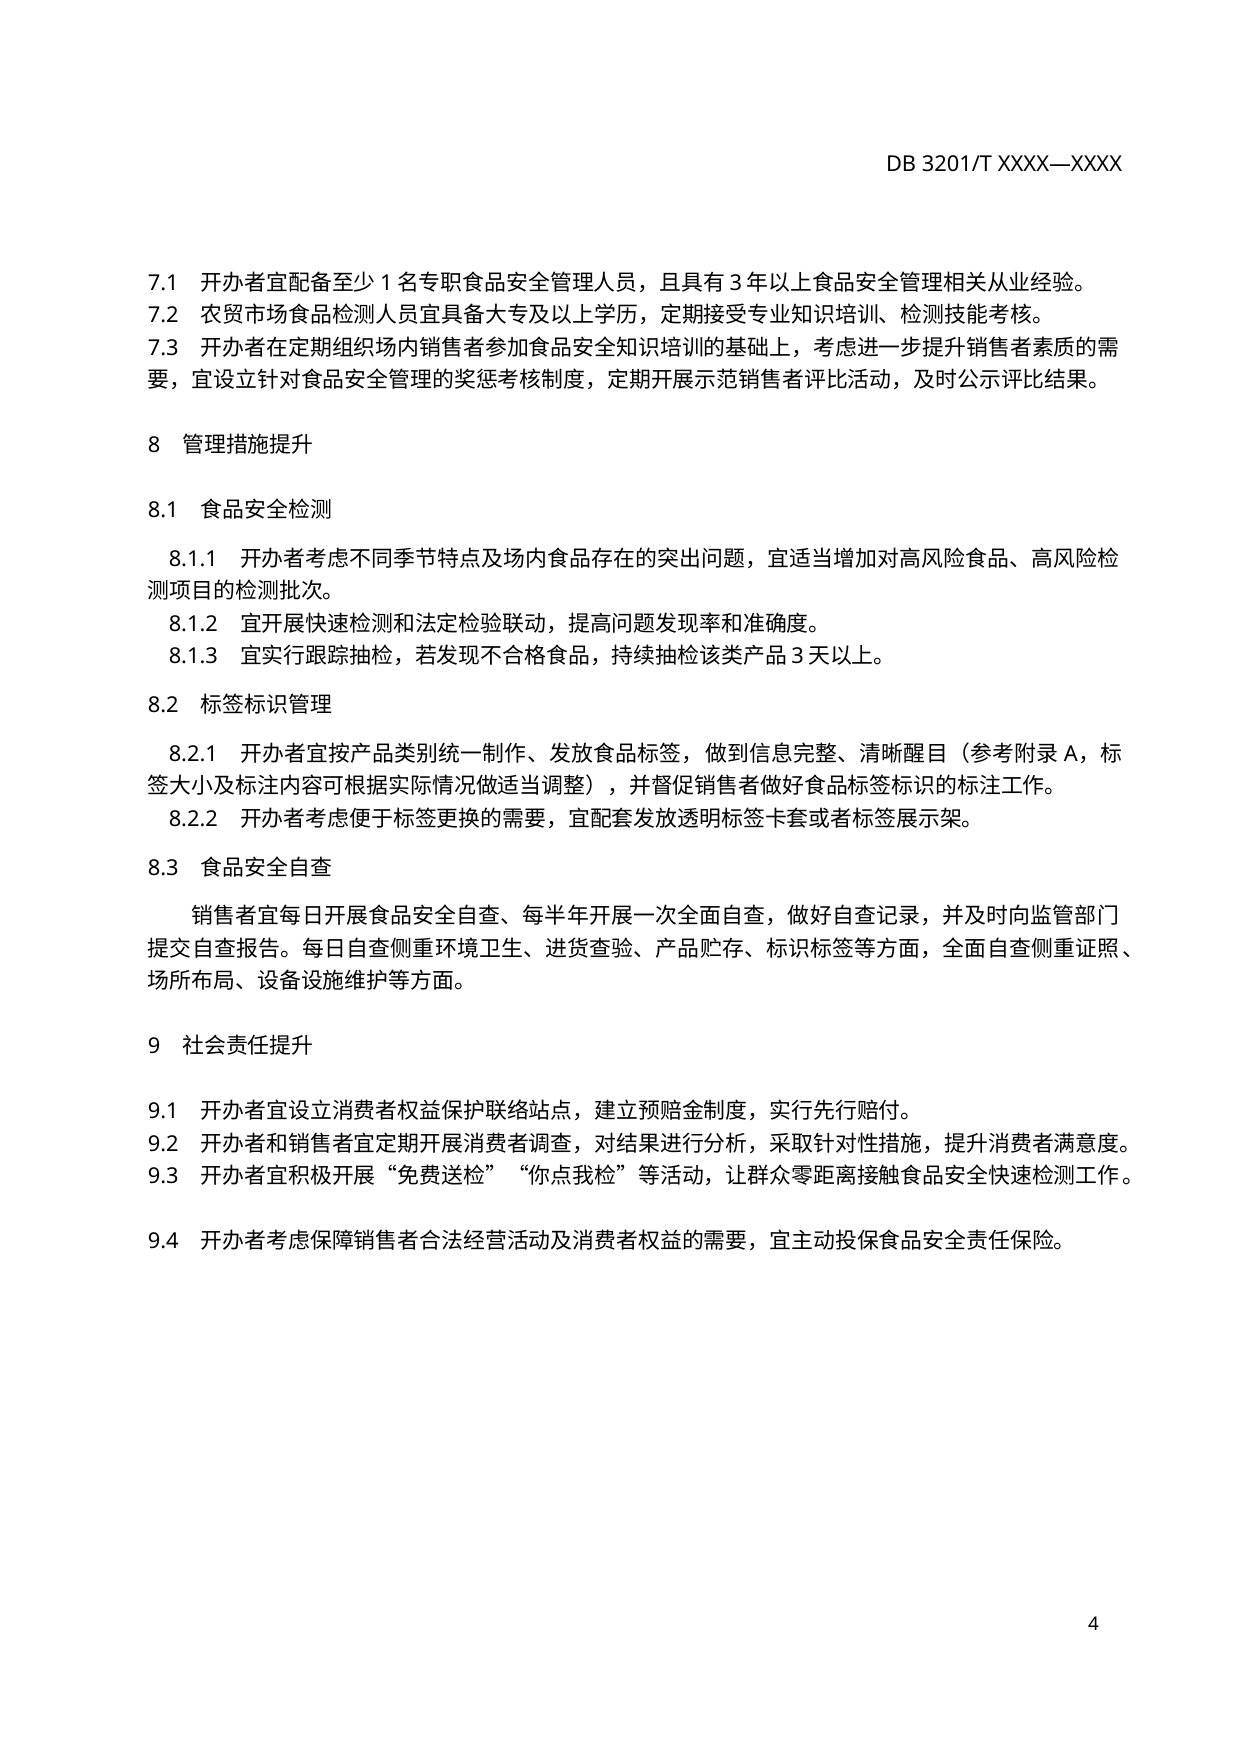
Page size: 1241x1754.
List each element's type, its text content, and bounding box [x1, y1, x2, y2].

text 宜实行跟踪抽检，若发现不合格食品，持续抽检该类产品3天以上。 [148, 638, 1122, 671]
text 开办者考虑保障销售者合法经营活动及消费者权益的需要，宜主动投保食品安全责任保险。 [148, 1223, 1122, 1256]
text 销售者宜每日开展食品安全自查、每半年开展一次全面自查，做好自查记录，并及时向监管部门提交自查报告。每日自查侧重环境卫生、进货查验、产品贮存、标识标签等方面，全面自查侧重证照、场所布局、设备设施维护等方面。 [148, 898, 1122, 996]
text 开办者宜设立消费者权益保护联络站点，建立预赔金制度，实行先行赔付。 [148, 1093, 1122, 1126]
text 农贸市场食品检测人员宜具备大专及以上学历，定期接受专业知识培训、检测技能考核。 [148, 297, 1122, 329]
text 开办者和销售者宜定期开展消费者调查，对结果进行分析，采取针对性措施，提升消费者满意度。 [148, 1126, 1122, 1158]
text 食品安全自查 [148, 849, 1122, 882]
text 开办者宜积极开展“免费送检”“你点我检”等活动，让群众零距离接触食品安全快速检测工作。 [148, 1158, 1122, 1223]
text 开办者在定期组织场内销售者参加食品安全知识培训的基础上，考虑进一步提升销售者素质的需要，宜设立针对食品安全管理的奖惩考核制度，定期开展示范销售者评比活动，及时公示评比结果。 [148, 329, 1122, 394]
text 开办者考虑便于标签更换的需要，宜配套发放透明标签卡套或者标签展示架。 [148, 801, 1122, 833]
text 开办者宜配备至少1名专职食品安全管理人员，且具有3年以上食品安全管理相关从业经验。 [148, 264, 1122, 297]
text 食品安全检测 [148, 492, 1122, 524]
text 社会责任提升 [148, 1028, 1122, 1061]
text 开办者考虑不同季节特点及场内食品存在的突出问题，宜适当增加对高风险食品、高风险检测项目的检测批次。 [148, 541, 1122, 606]
text 开办者宜按产品类别统一制作、发放食品标签，做到信息完整、清晰醒目（参考附录A，标签大小及标注内容可根据实际情况做适当调整），并督促销售者做好食品标签标识的标注工作。 [148, 736, 1122, 801]
text 标签标识管理 [148, 687, 1122, 719]
text 宜开展快速检测和法定检验联动，提高问题发现率和准确度。 [148, 606, 1122, 638]
text 管理措施提升 [148, 427, 1122, 459]
